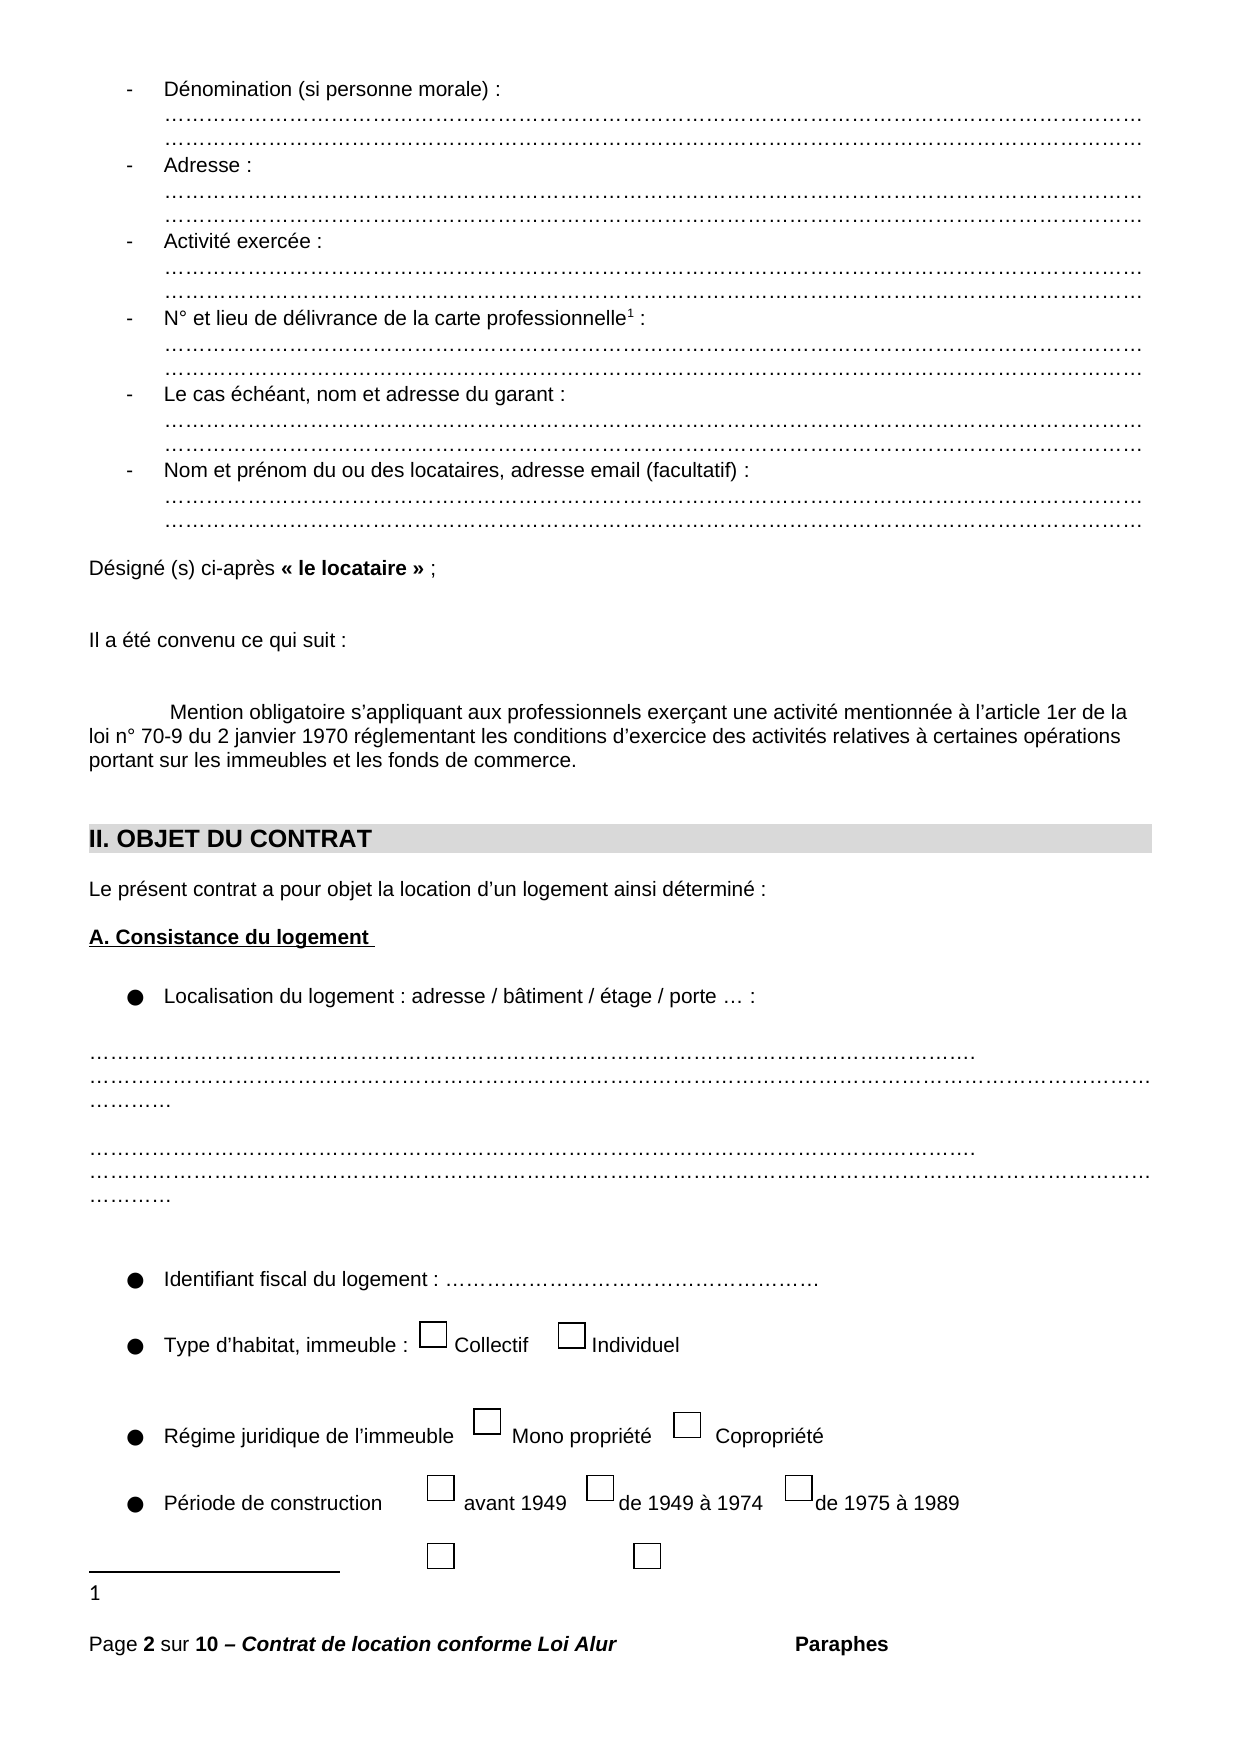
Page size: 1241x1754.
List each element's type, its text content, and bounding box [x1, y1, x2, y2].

list Nom et prénom du ou des locataires, adresse email (facultatif) : …………………………………………………………………………………………………………………………… [126, 456, 1152, 508]
list Régime juridique de l’immeuble Mono propriété Copropriété [126, 1412, 1152, 1455]
list Dénomination (si personne morale) : …………………………………………………………………………………………………………………………… [126, 74, 1152, 126]
text …………………………………………………………………………………………………………………………… [164, 432, 1152, 456]
text …………………………………………………………………………………………………….………….………………………………………………………………………………………………………………………………………………… [89, 1039, 1152, 1111]
list Type d’habitat, immeuble : Collectif Individuel [126, 1322, 1152, 1364]
text A. Consistance du logement [89, 925, 1152, 949]
text …………………………………………………………………………………………………………………………… [164, 355, 1152, 379]
list Identifiant fiscal du logement : ……………………………………………… [126, 1255, 1152, 1298]
text Désigné (s) ci-après « le locataire » ; [89, 556, 1152, 580]
list Période de construction avant 1949 de 1949 à 1974 de 1975 à 1989 [126, 1479, 1152, 1522]
list Activité exercée : ………………………………………………………………………………………………………………………………………………………………………………………………………………………………………………………… [126, 227, 1152, 303]
text …………………………………………………………………………………………………………………………… [164, 508, 1152, 532]
text Le présent contrat a pour objet la location d’un logement ainsi déterminé : [89, 877, 1152, 901]
text Mention obligatoire s’appliquant aux professionnels exerçant une activité mentionnée à l’article 1er de la loi n° 70-9 du 2 janvier 1970 réglementant les conditions d’exercice des activités relatives à certaines opérations portant sur les immeubles et les fonds de commerce. [89, 700, 1152, 772]
text …………………………………………………………………………………………………………………………… [164, 126, 1152, 150]
list Adresse : ………………………………………………………………………………………………………………………………………………………………………………………………………………………………………………………… [126, 150, 1152, 227]
list Le cas échéant, nom et adresse du garant : …………………………………………………………………………………………………………………………… [126, 379, 1152, 432]
text Il a été convenu ce qui suit : [89, 628, 1152, 652]
text …………………………………………………………………………………………………….………….………………………………………………………………………………………………………………………………………………… [89, 1135, 1152, 1207]
list N° et lieu de délivrance de la carte professionnelle : …………………………………………………………………………………………………………………………… [126, 303, 1152, 355]
text II. OBJET DU CONTRAT [89, 824, 1152, 853]
list Localisation du logement : adresse / bâtiment / étage / porte … : [126, 973, 1152, 1016]
